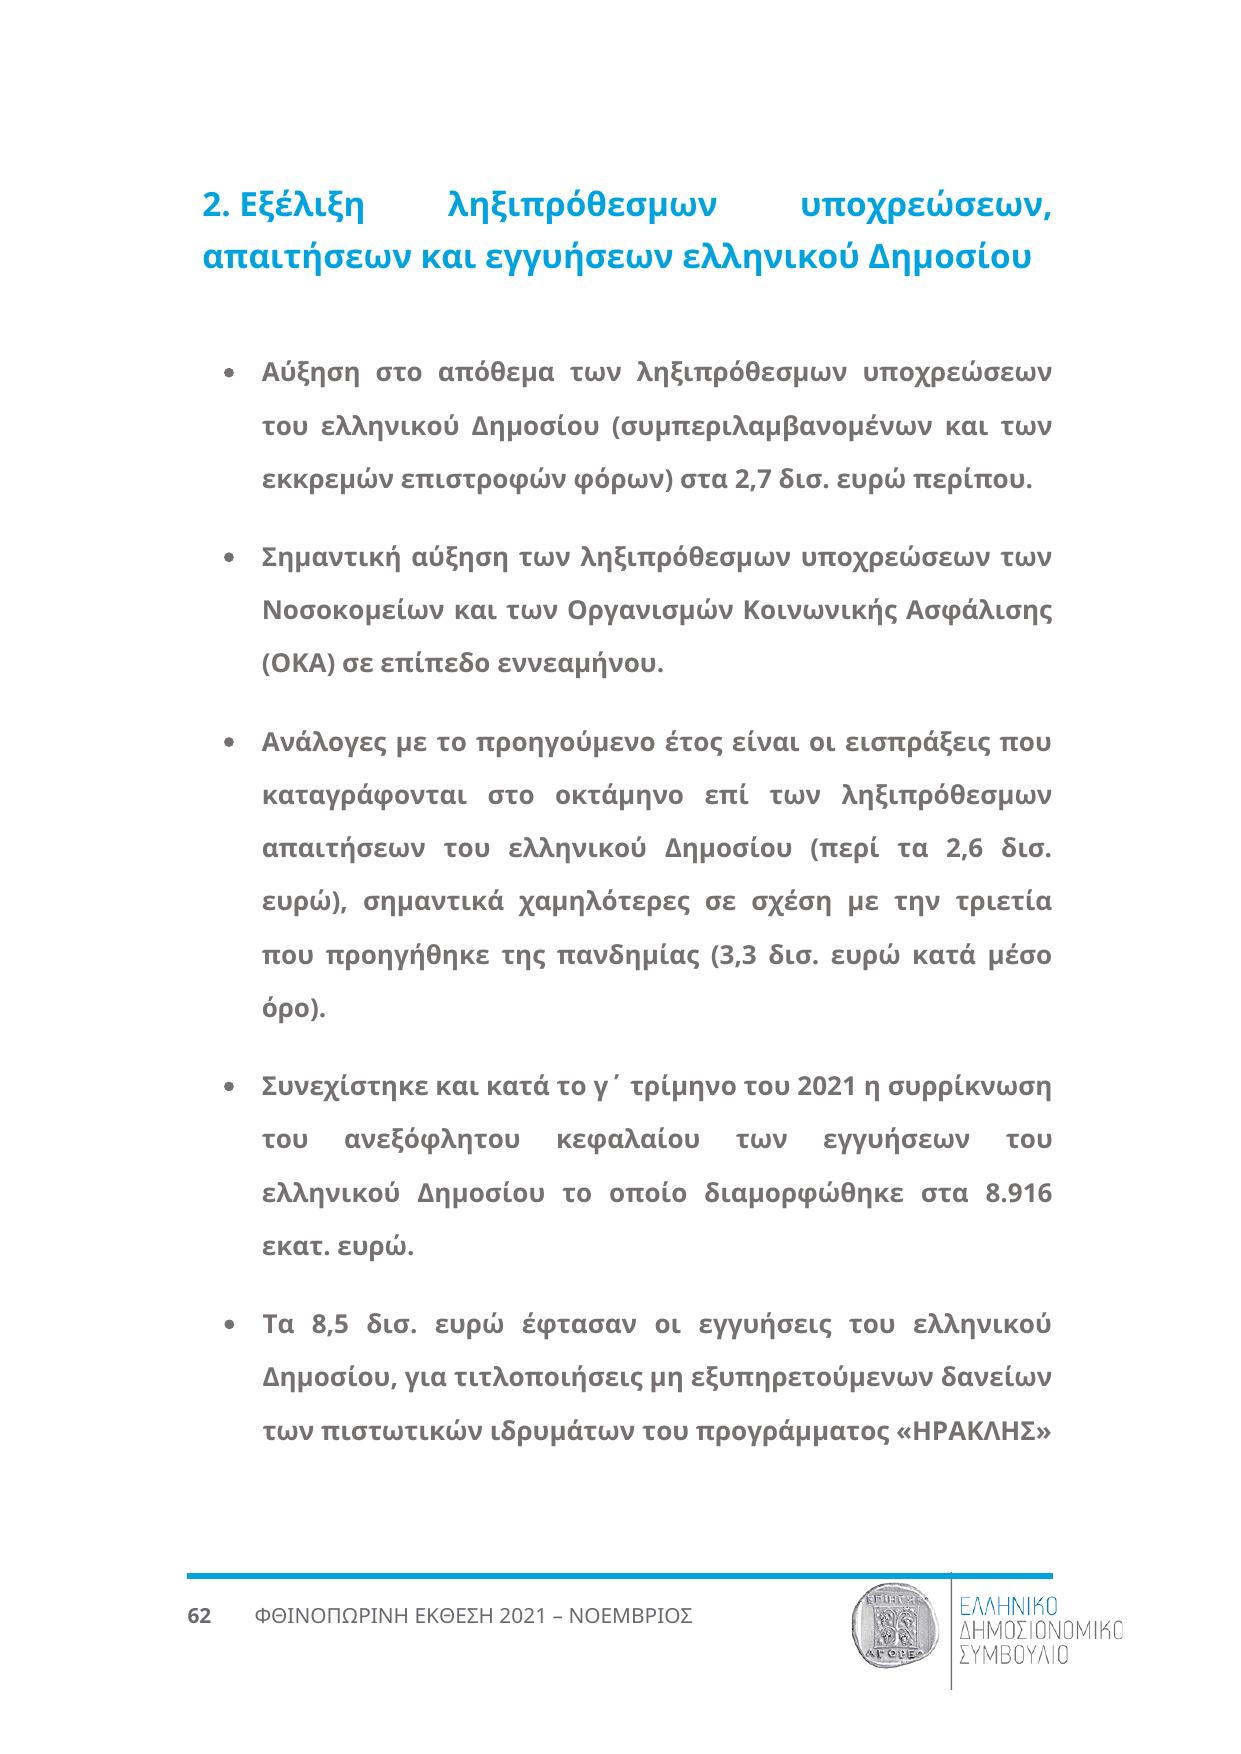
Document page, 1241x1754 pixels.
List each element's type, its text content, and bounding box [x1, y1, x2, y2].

list Σημαντική αύξηση των ληξιπρόθεσμων υποχρεώσεων των Νοσοκομείων και των Οργανισμών Κοινωνικής Ασφάλισης (ΟΚΑ) σε επίπεδο εννεαμήνου. [224, 539, 1053, 681]
list Αύξηση στο απόθεμα των ληξιπρόθεσμων υποχρεώσεων του ελληνικού Δημοσίου (συμπεριλαμβανομένων και των εκκρεμών επιστροφών φόρων) στα 2,7 δισ. ευρώ περίπου. [224, 354, 1053, 496]
list Τα 8,5 δισ. ευρώ έφτασαν οι εγγυήσεις του ελληνικού Δημοσίου, για τιτλοποιήσεις μη εξυπηρετούμενων δανείων των πιστωτικών ιδρυμάτων του προγράμματος «ΗΡΑΚΛΗΣ» [225, 1306, 1053, 1448]
list Ανάλογες με το προηγούμενο έτος είναι οι εισπράξεις που καταγράφονται στο οκτάμηνο επί των ληξιπρόθεσμων απαιτήσεων του ελληνικού Δημοσίου (περί τα 2,6 δισ. ευρώ), σημαντικά χαμηλότερες σε σχέση με την τριετία που προηγήθηκε της πανδημίας (3,3 δισ. ευρώ κατά μέσο όρο). [224, 723, 1053, 1025]
list Συνεχίστηκε και κατά το γ΄ τρίμηνο του 2021 η συρρίκνωση του ανεξόφλητου κεφαλαίου των εγγυήσεων του ελληνικού Δημοσίου το οποίο διαμορφώθηκε στα 8.916 εκατ. ευρώ. [224, 1068, 1053, 1263]
picture [851, 1572, 1123, 1690]
list Εξέλιξη ληξιπρόθεσμων υποχρεώσεων, απαιτήσεων και εγγυήσεων ελληνικού Δημοσίου [202, 181, 1053, 278]
